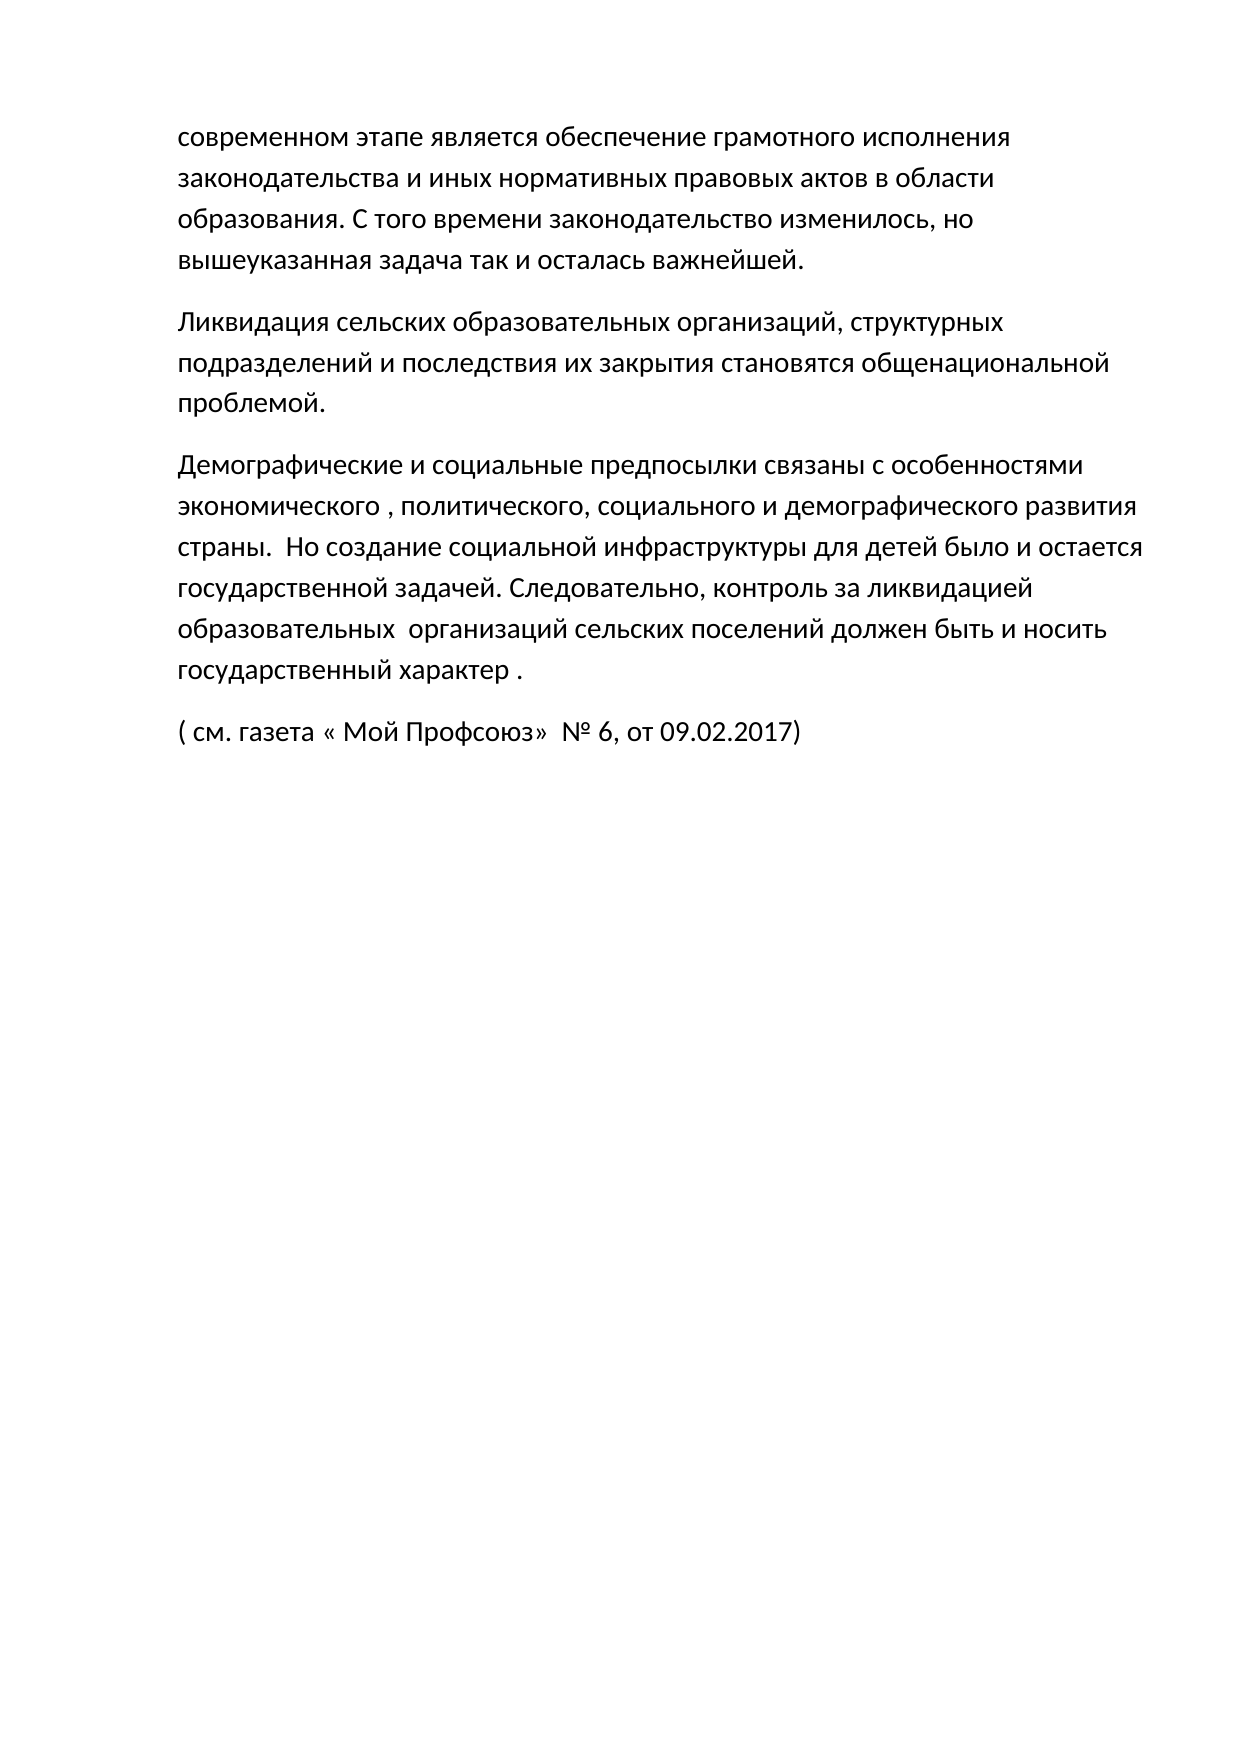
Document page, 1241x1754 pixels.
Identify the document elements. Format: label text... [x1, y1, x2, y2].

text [177, 118, 1152, 277]
text ( см. газета « Мой Профсоюз» № 6, от 09.02.2017) [177, 713, 1152, 748]
text Демографические и социальные предпосылки связаны с особенностями экономического , политического, социального и демографического развития страны. Но создание социальной инфраструктуры для детей было и остается государственной задачей. Следовательно, контроль за ликвидацией образовательных организаций сельских поселений должен быть и носить государственный характер . [177, 446, 1152, 687]
text Ликвидация сельских образовательных организаций, структурных подразделений и последствия их закрытия становятся общенациональной проблемой. [177, 303, 1152, 420]
